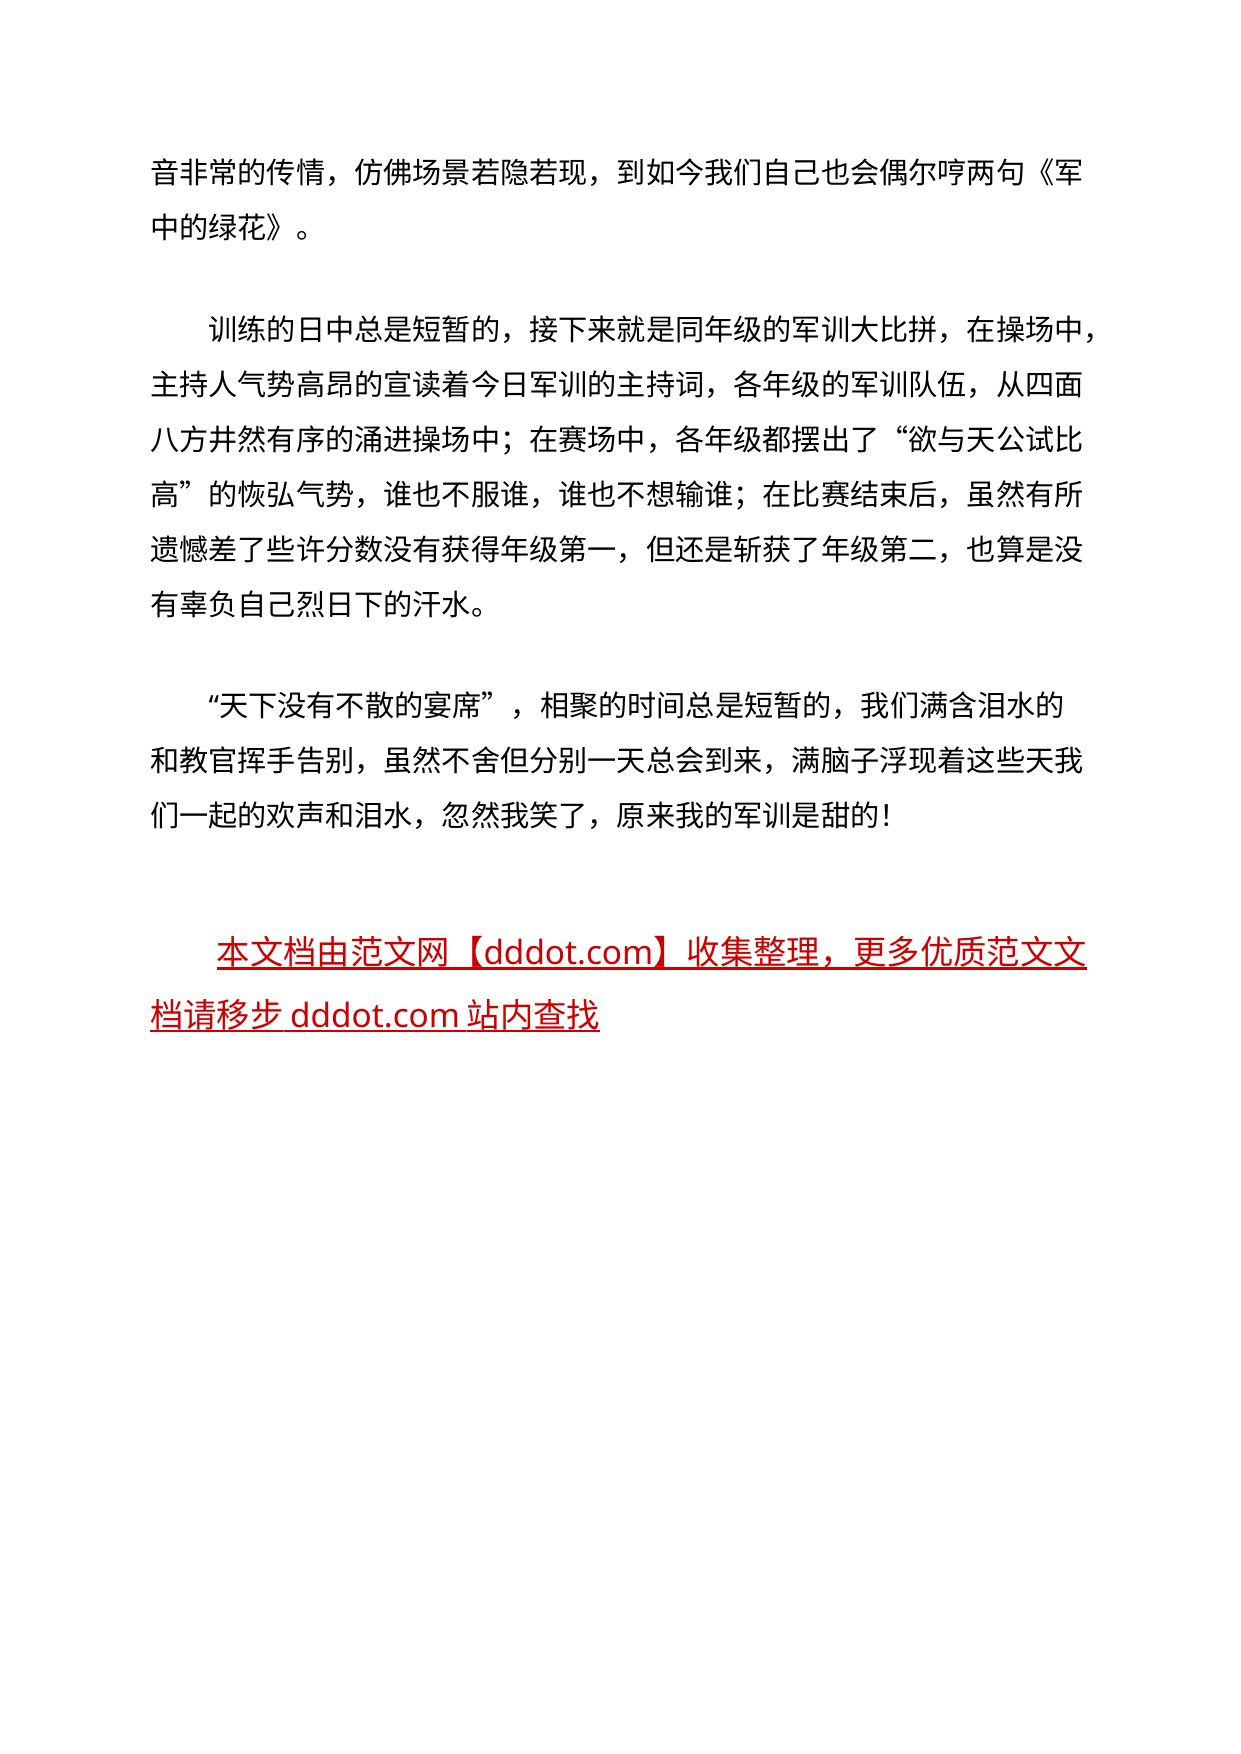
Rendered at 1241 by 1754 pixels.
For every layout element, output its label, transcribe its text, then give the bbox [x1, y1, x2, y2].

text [150, 150, 1090, 247]
text “天下没有不散的宴席”，相聚的时间总是短暂的，我们满含泪水的和教官挥手告别，虽然不舍但分别一天总会到来，满脑子浮现着这些天我们一起的欢声和泪水，忽然我笑了，原来我的军训是甜的！ [150, 683, 1090, 835]
text 本文档由范文网【dddot.com】收集整理，更多优质范文文档请移步dddot.com站内查找 [150, 926, 1090, 1037]
text 训练的日中总是短暂的，接下来就是同年级的军训大比拼，在操场中，主持人气势高昂的宣读着今日军训的主持词，各年级的军训队伍，从四面八方井然有序的涌进操场中；在赛场中，各年级都摆出了“欲与天公试比高”的恢弘气势，谁也不服谁，谁也不想输谁；在比赛结束后，虽然有所遗憾差了些许分数没有获得年级第一，但还是斩获了年级第二，也算是没有辜负自己烈日下的汗水。 [150, 307, 1090, 623]
